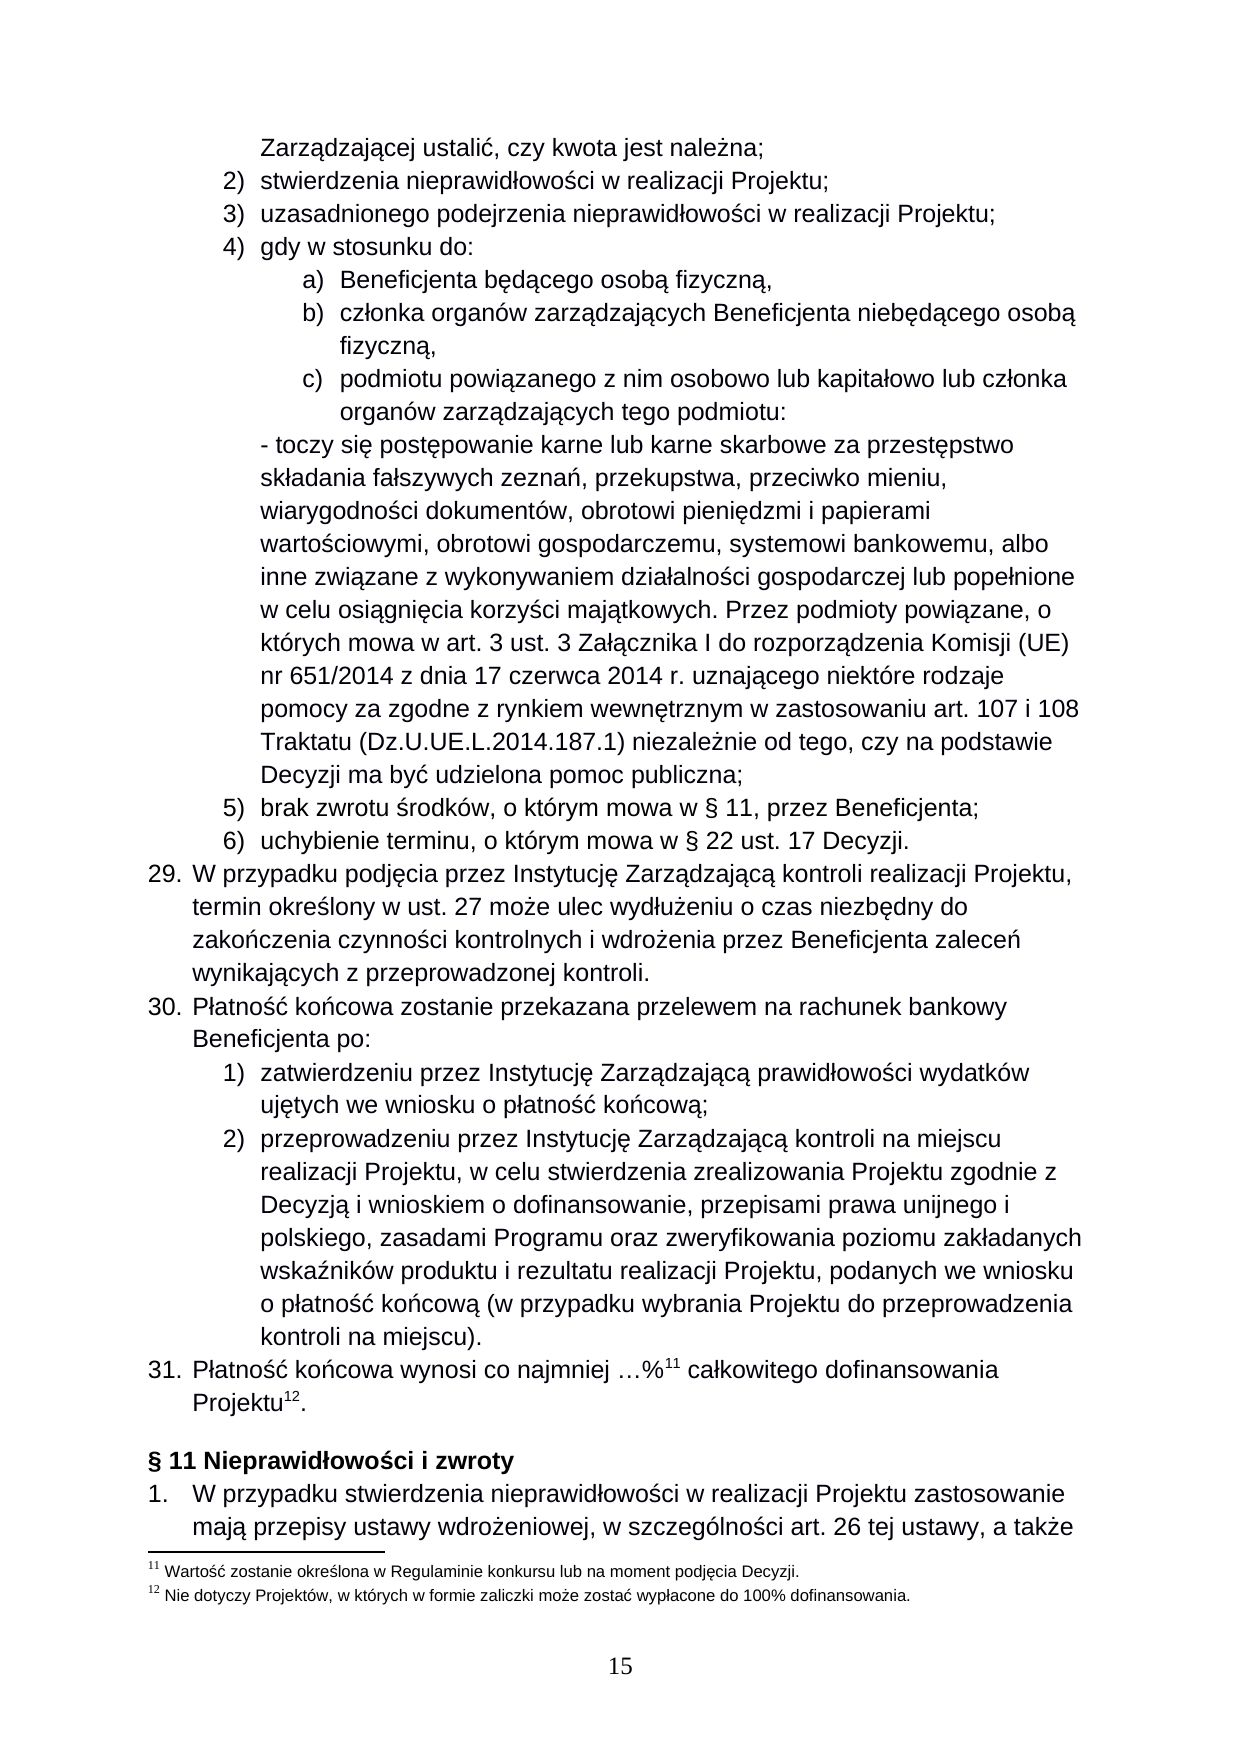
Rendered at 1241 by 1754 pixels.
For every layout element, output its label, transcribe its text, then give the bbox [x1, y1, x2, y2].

list brak zwrotu środków, o którym mowa w § 11, przez Beneficjenta; [223, 793, 1093, 822]
list przeprowadzeniu przez Instytucję Zarządzającą kontroli na miejscu realizacji Projektu, w celu stwierdzenia zrealizowania Projektu zgodnie z Decyzją i wnioskiem o dofinansowanie, przepisami prawa unijnego i polskiego, zasadami Programu oraz zweryfikowania poziomu zakładanych wskaźników produktu i rezultatu realizacji Projektu, podanych we wniosku o płatność końcową (w przypadku wybrania Projektu do przeprowadzenia kontroli na miejscu). [223, 1123, 1093, 1350]
list Beneficjenta będącego osobą fizyczną, [302, 265, 1093, 294]
list Płatność końcowa zostanie przekazana przelewem na rachunek bankowy Beneficjenta po: [148, 991, 1093, 1053]
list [223, 133, 1093, 162]
list W przypadku podjęcia przez Instytucję Zarządzającą kontroli realizacji Projektu, termin określony w ust. 27 może ulec wydłużeniu o czas niezbędny do zakończenia czynności kontrolnych i wdrożenia przez Beneficjenta zaleceń wynikających z przeprowadzonej kontroli. [148, 859, 1093, 987]
list członka organów zarządzających Beneficjenta niebędącego osobą fizyczną, [302, 298, 1093, 360]
list Płatność końcowa wynosi co najmniej …% całkowitego dofinansowania Projektu. [148, 1355, 1093, 1416]
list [148, 1479, 1093, 1541]
list gdy w stosunku do: [223, 232, 1093, 261]
list podmiotu powiązanego z nim osobowo lub kapitałowo lub członka organów zarządzających tego podmiotu: [302, 364, 1093, 426]
list uchybienie terminu, o którym mowa w § 22 ust. 17 Decyzji. [223, 826, 1093, 855]
subtitle § 11 Nieprawidłowości i zwroty [148, 1446, 1093, 1474]
list zatwierdzeniu przez Instytucję Zarządzającą prawidłowości wydatków ujętych we wniosku o płatność końcową; [223, 1057, 1093, 1119]
text - toczy się postępowanie karne lub karne skarbowe za przestępstwo składania fałszywych zeznań, przekupstwa, przeciwko mieniu, wiarygodności dokumentów, obrotowi pieniędzmi i papierami wartościowymi, obrotowi gospodarczemu, systemowi bankowemu, albo inne związane z wykonywaniem działalności gospodarczej lub popełnione w celu osiągnięcia korzyści majątkowych. Przez podmioty powiązane, o których mowa w art. 3 ust. 3 Załącznika I do rozporządzenia Komisji (UE) nr 651/2014 z dnia 17 czerwca 2014 r. uznającego niektóre rodzaje pomocy za zgodne z rynkiem wewnętrznym w zastosowaniu art. 107 i 108 Traktatu (Dz.U.UE.L.2014.187.1) niezależnie od tego, czy na podstawie Decyzji ma być udzielona pomoc publiczna; [260, 430, 1093, 789]
list uzasadnionego podejrzenia nieprawidłowości w realizacji Projektu; [223, 199, 1093, 228]
list stwierdzenia nieprawidłowości w realizacji Projektu; [223, 166, 1093, 195]
